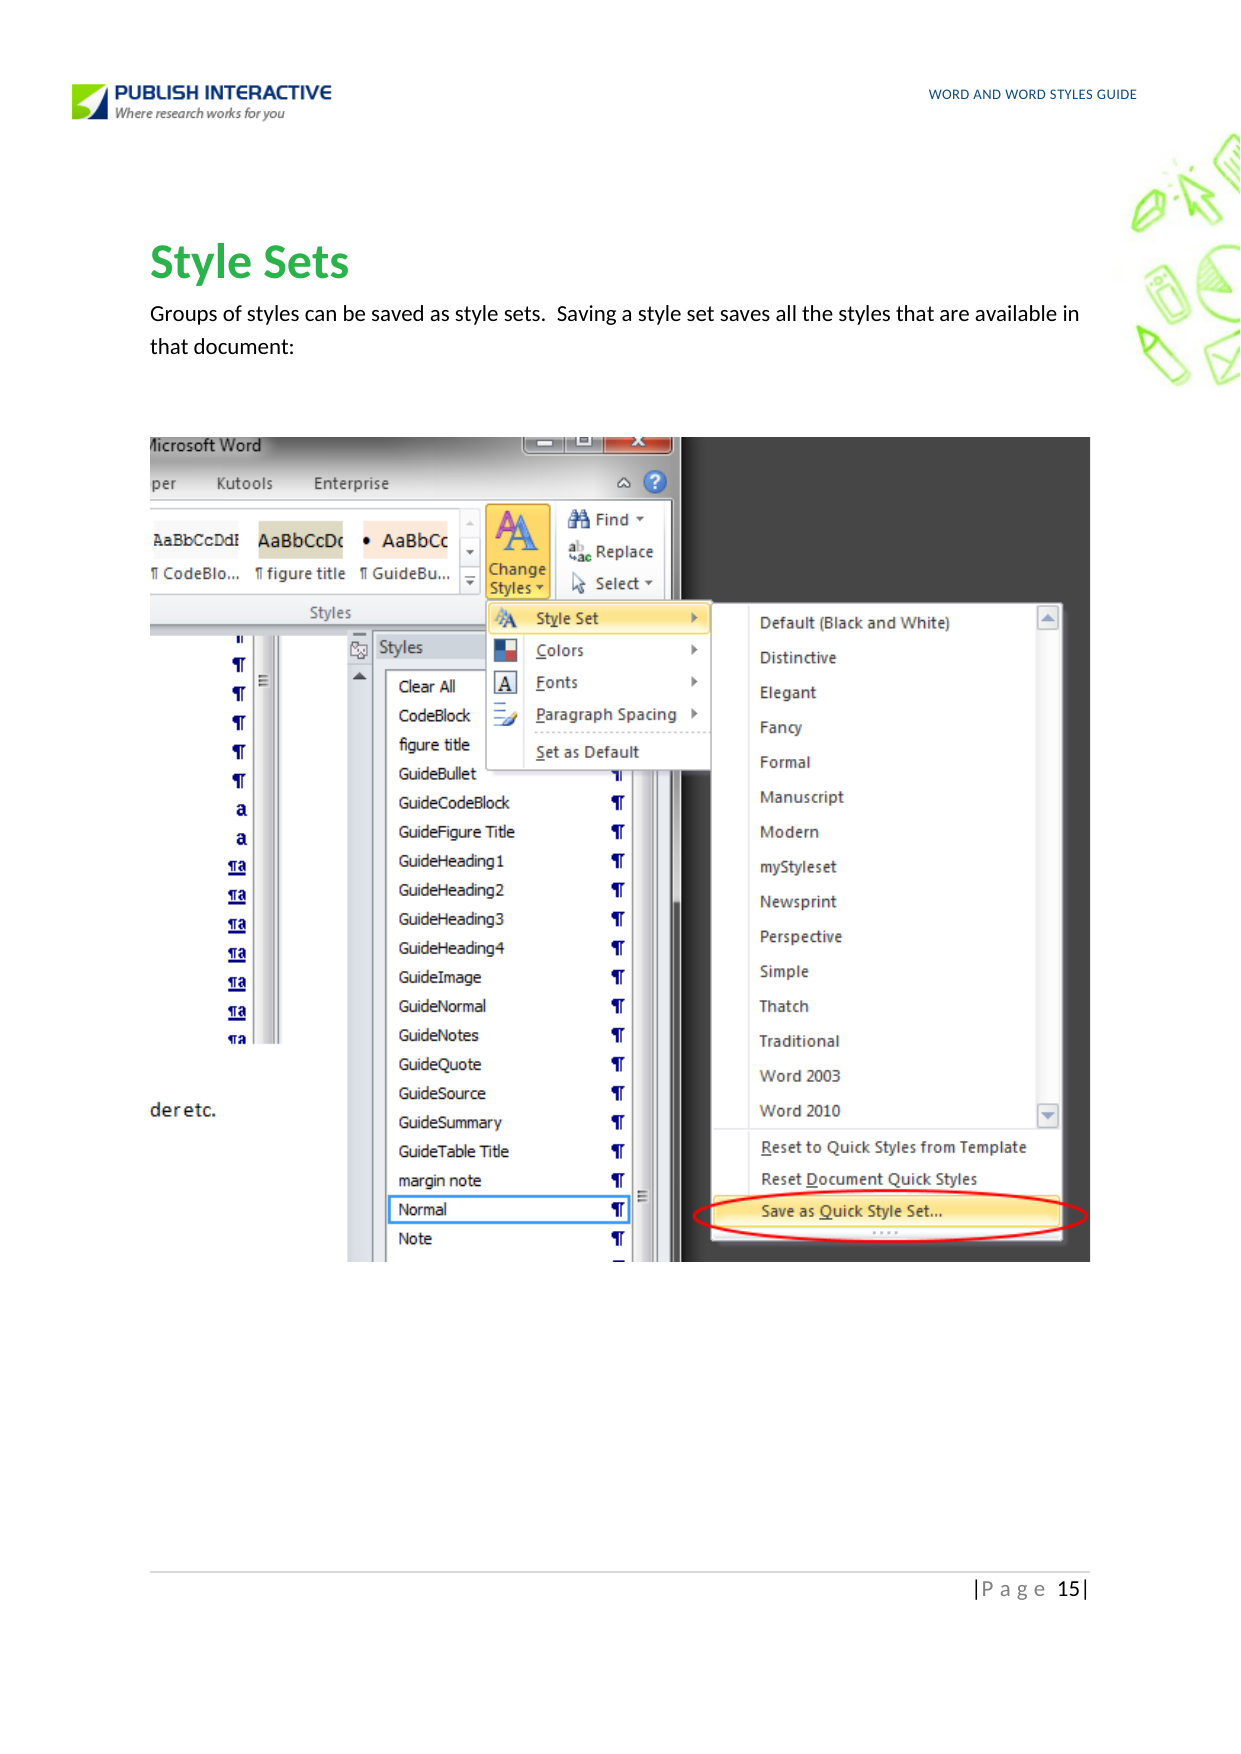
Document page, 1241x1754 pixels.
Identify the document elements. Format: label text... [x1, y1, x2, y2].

picture [41, 69, 360, 138]
subtitle Style Sets [150, 229, 1090, 291]
text Groups of styles can be saved as style sets. Saving a style set saves all the styles that are available in that document: [150, 299, 1090, 360]
picture [150, 437, 1091, 1262]
picture [1107, 114, 1241, 421]
